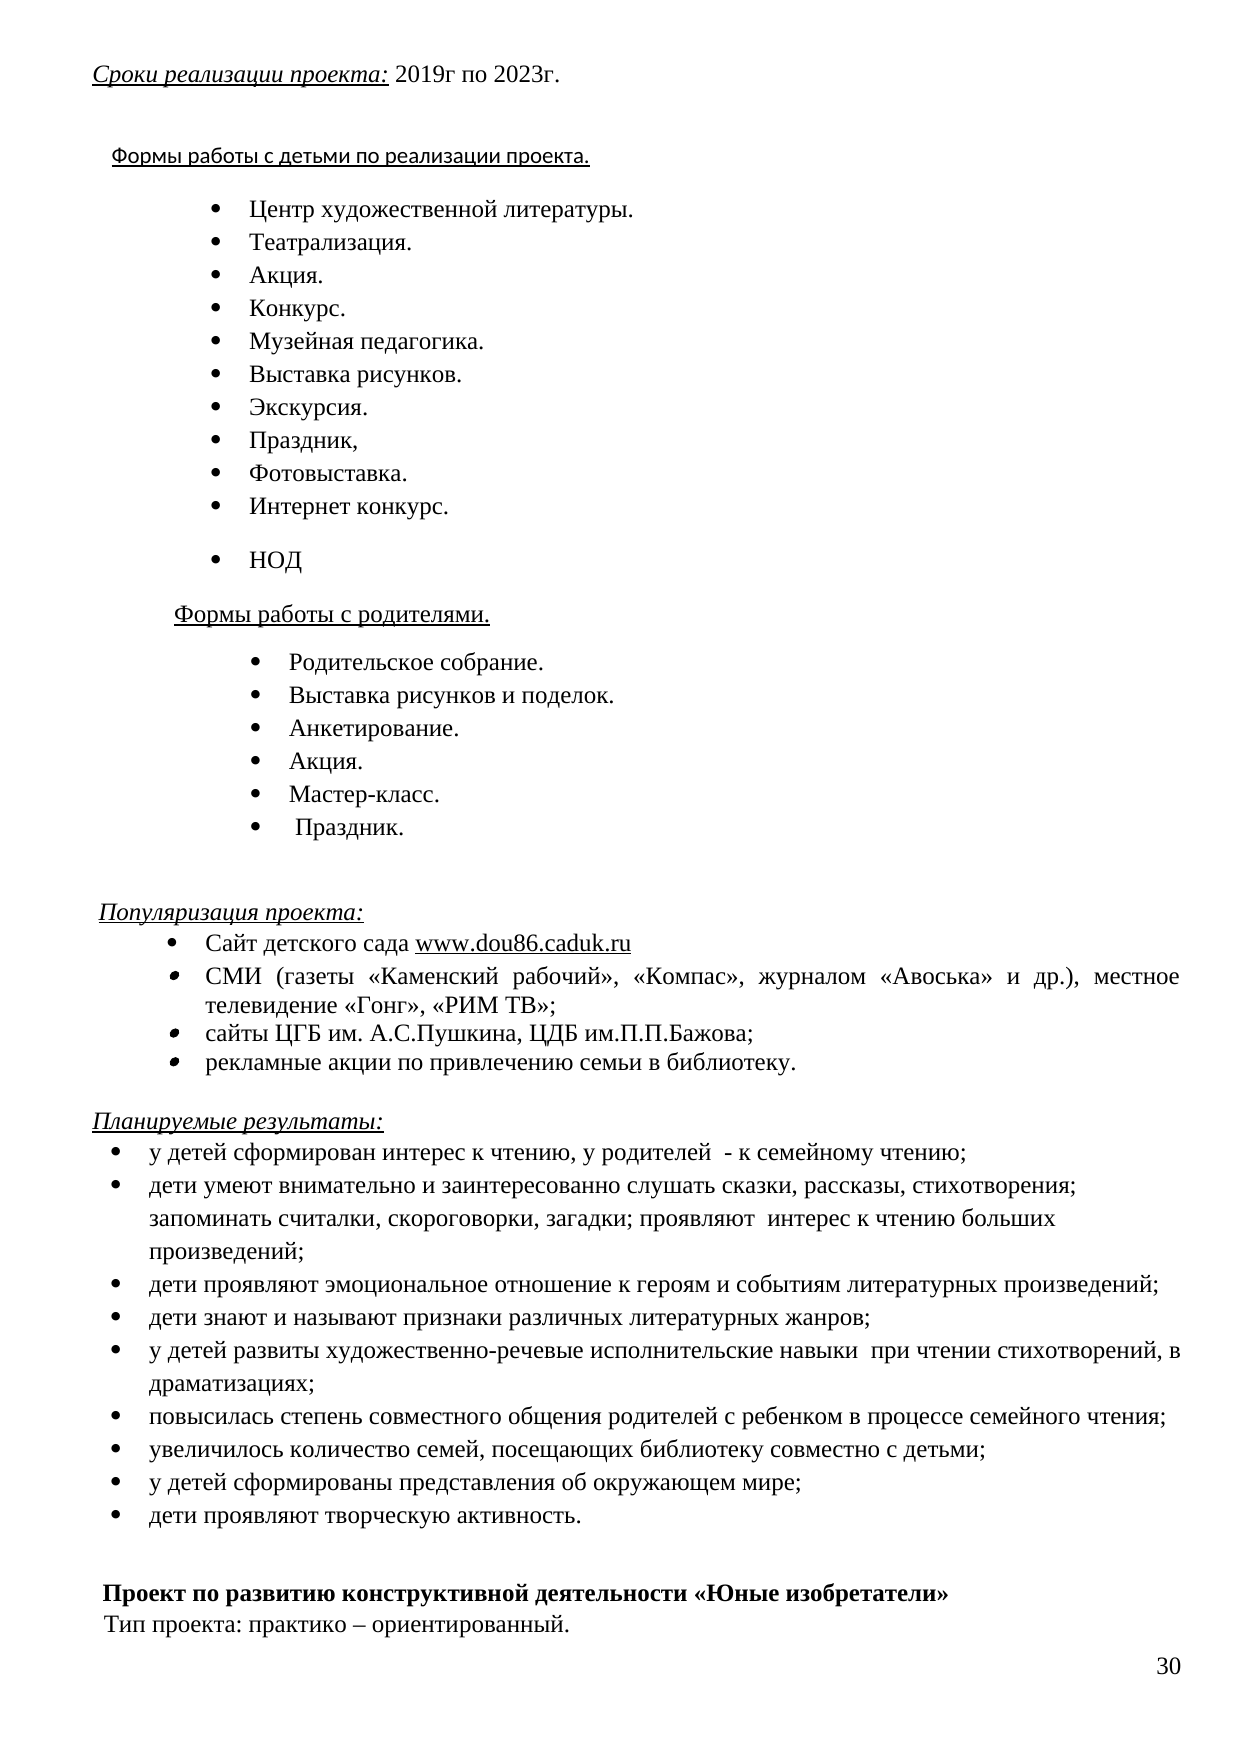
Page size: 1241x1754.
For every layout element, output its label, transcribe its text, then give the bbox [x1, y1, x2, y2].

list дети проявляют творческую активность. [111, 1500, 1181, 1529]
list у детей сформированы представления об окружающем мире; [111, 1467, 1181, 1496]
list увеличилось количество семей, посещающих библиотеку совместно с детьми; [111, 1434, 1181, 1463]
list дети умеют внимательно и заинтересованно слушать сказки, рассказы, стихотворения; запоминать считалки, скороговорки, загадки; проявляют интерес к чтению больших произведений; [111, 1170, 1181, 1265]
list Центр художественной литературы. [211, 194, 1181, 223]
list Праздник. [251, 812, 1181, 841]
text Проект по развитию конструктивной деятельности «Юные изобретатели» [74, 1578, 1181, 1607]
list Мастер-класс. [251, 779, 1181, 808]
text Популяризация проекта: [29, 897, 1181, 926]
list Выставка рисунков. [211, 359, 1181, 388]
list Интернет конкурс. [211, 491, 1181, 520]
list Родительское собрание. [251, 647, 1181, 676]
text Тип проекта: практико – ориентированный. [103, 1609, 1181, 1638]
list дети знают и называют признаки различных литературных жанров; [111, 1302, 1181, 1331]
list Конкурс. [211, 293, 1181, 322]
list Музейная педагогика. [211, 326, 1181, 355]
list Фотовыставка. [211, 458, 1181, 487]
list СМИ (газеты «Каменский рабочий», «Компас», журналом «Авоська» и др.), местное телевидение «Гонг», «РИМ ТВ»; [168, 961, 1181, 1018]
list Анкетирование. [251, 713, 1181, 742]
text Сроки реализации проекта: 2019г по 2023г. [29, 59, 1181, 88]
list Сайт детского сада www.dou86.caduk.ru [168, 928, 1181, 957]
list сайты ЦГБ им. А.С.Пушкина, ЦДБ им.П.П.Бажова; [168, 1018, 1181, 1047]
list рекламные акции по привлечению семьи в библиотеку. [168, 1047, 1181, 1076]
list Акция. [211, 260, 1181, 289]
list Праздник, [211, 425, 1181, 454]
text Планируемые результаты: [29, 1106, 1181, 1135]
list повысилась степень совместного общения родителей с ребенком в процессе семейного чтения; [111, 1401, 1181, 1430]
list у детей сформирован интерес к чтению, у родителей - к семейному чтению; [111, 1137, 1181, 1166]
list у детей развиты художественно-речевые исполнительские навыки при чтении стихотворений, в драматизациях; [111, 1335, 1181, 1397]
list Театрализация. [211, 227, 1181, 256]
text Формы работы с детьми по реализации проекта. [111, 141, 1181, 169]
list Акция. [251, 746, 1181, 775]
text Формы работы с родителями. [174, 599, 1181, 628]
list Выставка рисунков и поделок. [251, 680, 1181, 709]
list Экскурсия. [211, 392, 1181, 421]
list дети проявляют эмоциональное отношение к героям и событиям литературных произведений; [111, 1269, 1181, 1298]
list НОД [211, 545, 1181, 574]
